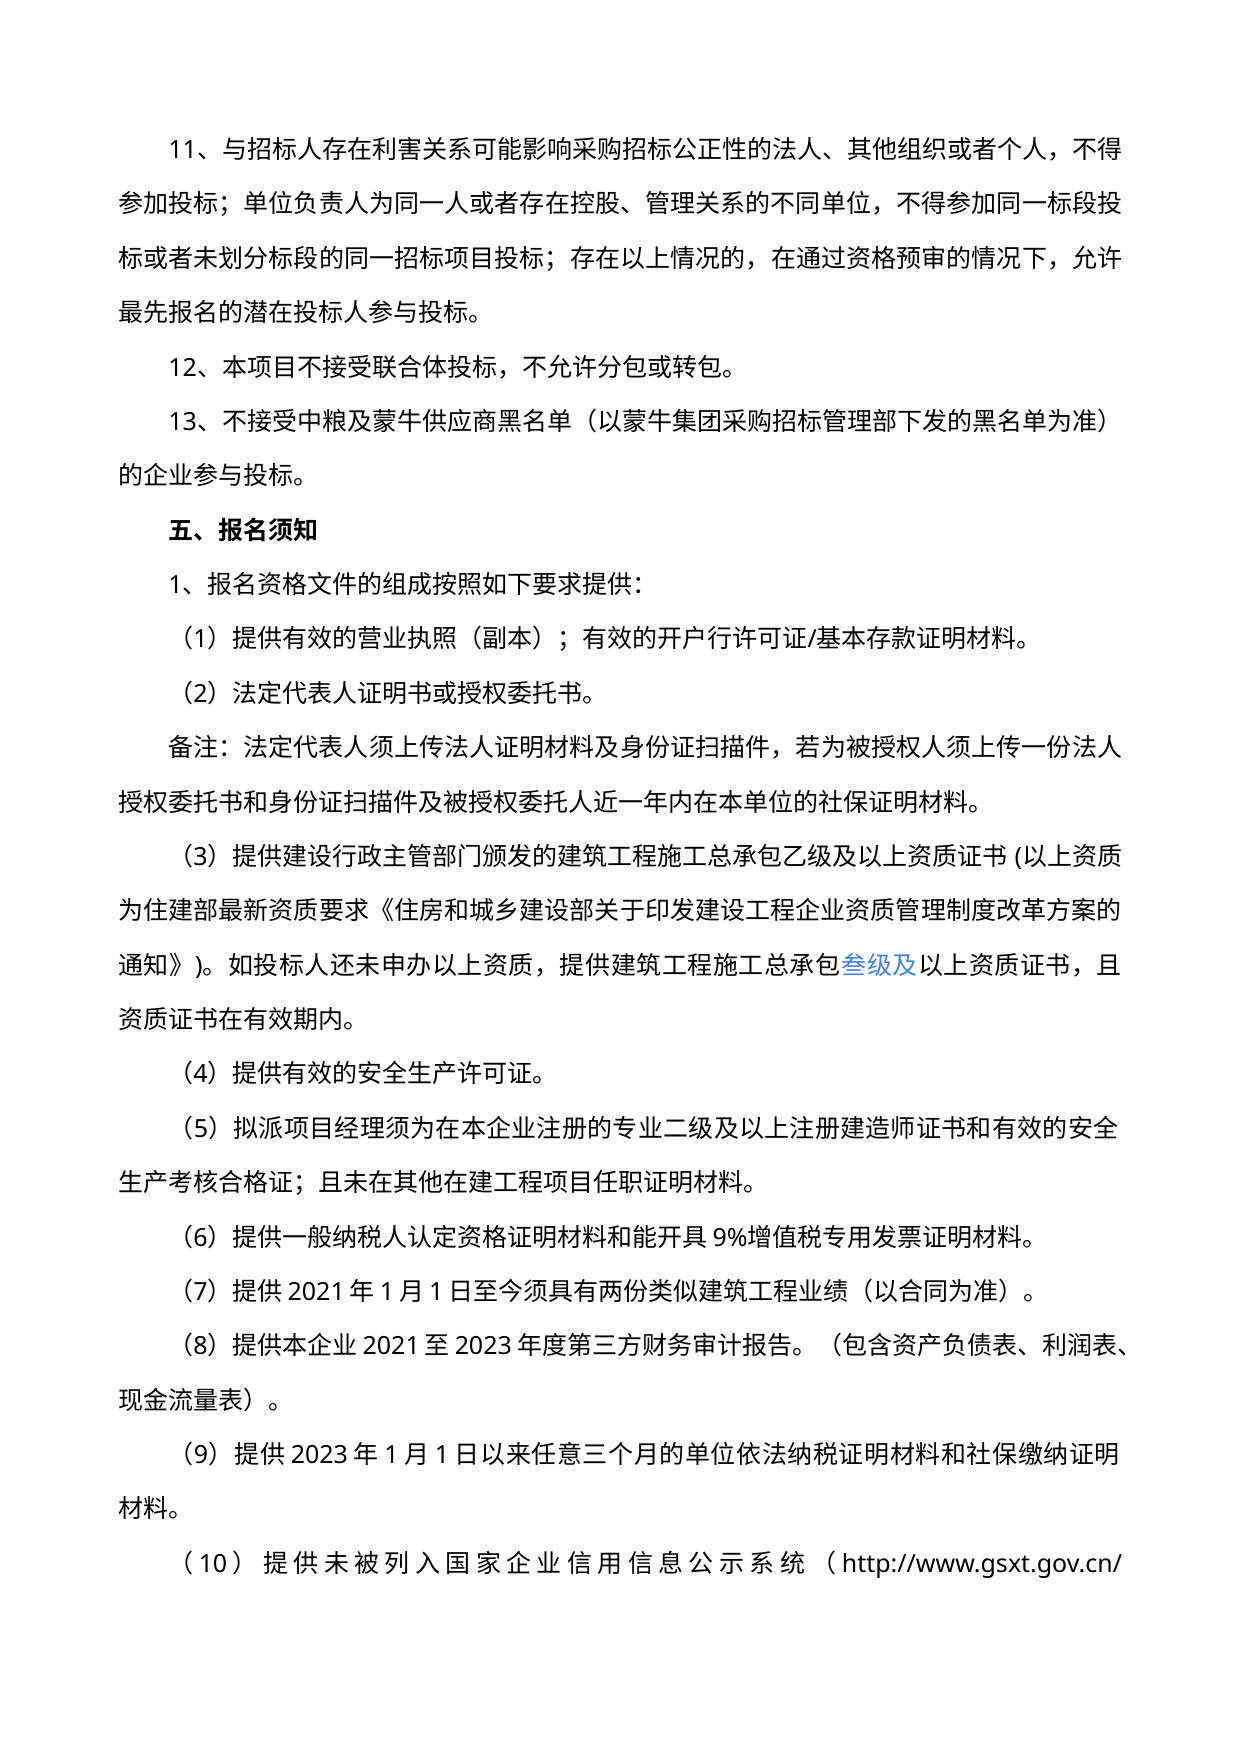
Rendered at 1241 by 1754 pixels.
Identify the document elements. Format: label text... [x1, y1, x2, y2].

text 12、本项目不接受联合体投标，不允许分包或转包。 [118, 347, 1122, 383]
text （8）提供本企业2021至2023年度第三方财务审计报告。（包含资产负债表、利润表、现金流量表）。 [118, 1326, 1122, 1416]
text （3）提供建设行政主管部门颁发的建筑工程施工总承包乙级及以上资质证书 (以上资质为住建部最新资质要求《住房和城乡建设部关于印发建设工程企业资质管理制度改革方案的通知》)。如投标人还未申办以上资质，提供建筑工程施工总承包叁级及以上资质证书，且资质证书在有效期内。 [118, 836, 1122, 1036]
text 11、与招标人存在利害关系可能影响采购招标公正性的法人、其他组织或者个人，不得参加投标；单位负责人为同一人或者存在控股、管理关系的不同单位，不得参加同一标段投标或者未划分标段的同一招标项目投标；存在以上情况的，在通过资格预审的情况下，允许最先报名的潜在投标人参与投标。 [118, 129, 1122, 329]
text 1、报名资格文件的组成按照如下要求提供： [118, 564, 1122, 601]
text （1）提供有效的营业执照（副本）；有效的开户行许可证/基本存款证明材料。 [118, 619, 1122, 655]
text （6）提供一般纳税人认定资格证明材料和能开具9%增值税专用发票证明材料。 [118, 1217, 1122, 1253]
text 五、报名须知 [118, 510, 1122, 546]
text 备注：法定代表人须上传法人证明材料及身份证扫描件，若为被授权人须上传一份法人授权委托书和身份证扫描件及被授权委托人近一年内在本单位的社保证明材料。 [118, 728, 1122, 818]
text （4）提供有效的安全生产许可证。 [118, 1054, 1122, 1090]
text （5）拟派项目经理须为在本企业注册的专业二级及以上注册建造师证书和有效的安全生产考核合格证；且未在其他在建工程项目任职证明材料。 [118, 1108, 1122, 1199]
text （7）提供2021年1月1日至今须具有两份类似建筑工程业绩（以合同为准）。 [118, 1271, 1122, 1308]
text （9）提供2023年1月1日以来任意三个月的单位依法纳税证明材料和社保缴纳证明材料。 [118, 1434, 1122, 1525]
text 13、不接受中粮及蒙牛供应商黑名单（以蒙牛集团采购招标管理部下发的黑名单为准）的企业参与投标。 [118, 401, 1122, 492]
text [118, 1543, 1122, 1579]
text （2）法定代表人证明书或授权委托书。 [118, 673, 1122, 709]
